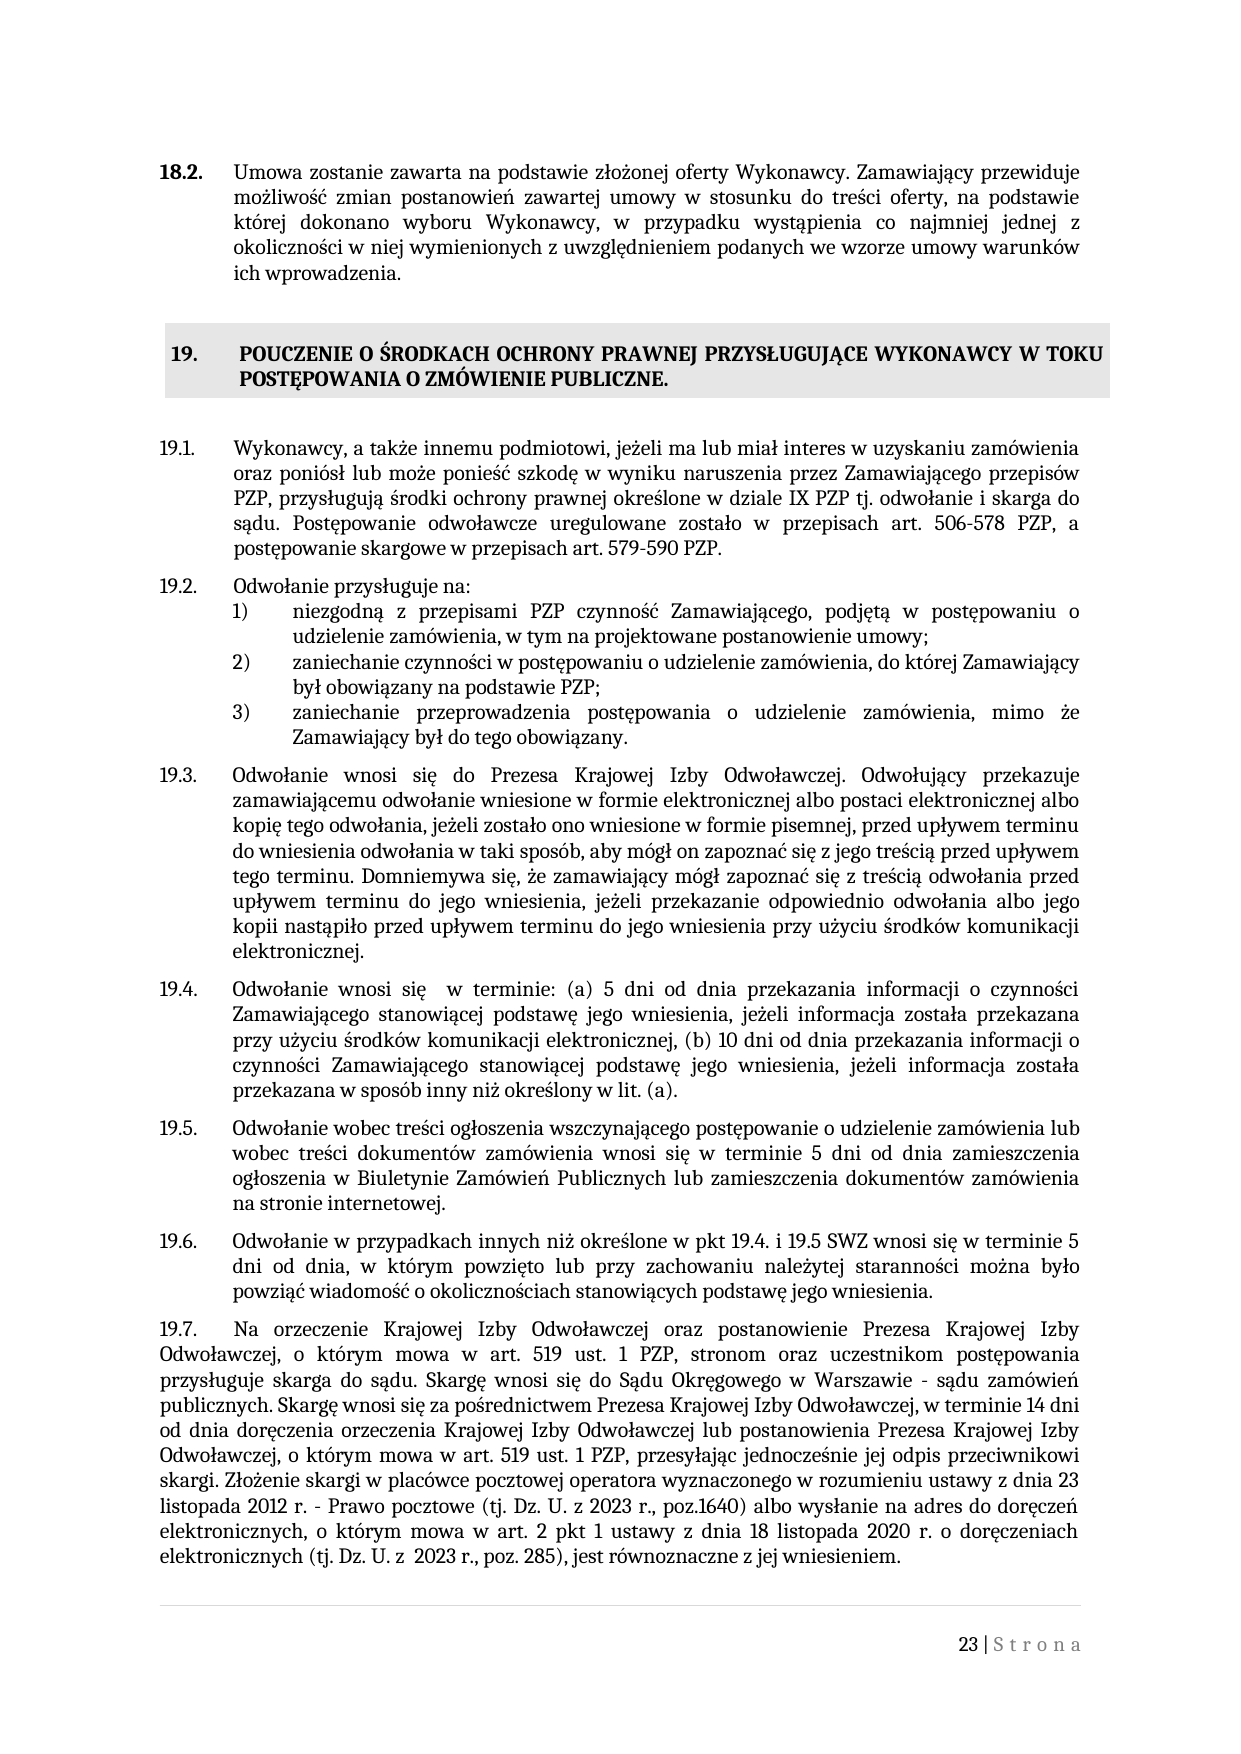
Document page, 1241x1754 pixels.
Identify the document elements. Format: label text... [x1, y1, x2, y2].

text 19.2. Odwołanie przysługuje na: [159, 574, 1081, 599]
text 18.2. Umowa zostanie zawarta na podstawie złożonej oferty Wykonawcy. Zamawiający przewiduje możliwość zmian postanowień zawartej umowy w stosunku do treści oferty, na podstawie której dokonano wyboru Wykonawcy, w przypadku wystąpienia co najmniej jednej z okoliczności w niej wymienionych z uwzględnieniem podanych we wzorze umowy warunków ich wprowadzenia. [159, 159, 1081, 286]
list zaniechanie czynności w postępowaniu o udzielenie zamówienia, do której Zamawiający był obowiązany na podstawie PZP; [232, 649, 1081, 700]
text 19.5. Odwołanie wobec treści ogłoszenia wszczynającego postępowanie o udzielenie zamówienia lub wobec treści dokumentów zamówienia wnosi się w terminie 5 dni od dnia zamieszczenia ogłoszenia w Biuletynie Zamówień Publicznych lub zamieszczenia dokumentów zamówienia na stronie internetowej. [159, 1116, 1081, 1216]
text 3) zaniechanie przeprowadzenia postępowania o udzielenie zamówienia, mimo że Zamawiający był do tego obowiązany. [232, 700, 1081, 750]
text 19.7. Na orzeczenie Krajowej Izby Odwoławczej oraz postanowienie Prezesa Krajowej Izby Odwoławczej, o którym mowa w art. 519 ust. 1 PZP, stronom oraz uczestnikom postępowania przysługuje skarga do sądu. Skargę wnosi się do Sądu Okręgowego w Warszawie - sądu zamówień publicznych. Skargę wnosi się za pośrednictwem Prezesa Krajowej Izby Odwoławczej, w terminie 14 dni od dnia doręczenia orzeczenia Krajowej Izby Odwoławczej lub postanowienia Prezesa Krajowej Izby Odwoławczej, o którym mowa w art. 519 ust. 1 PZP, przesyłając jednocześnie jej odpis przeciwnikowi skargi. Złożenie skargi w placówce pocztowej operatora wyznaczonego w rozumieniu ustawy z dnia 23 listopada 2012 r. - Prawo pocztowe (tj. Dz. U. z 2023 r., poz.1640) albo wysłanie na adres do doręczeń elektronicznych, o którym mowa w art. 2 pkt 1 ustawy z dnia 18 listopada 2020 r. o doręczeniach elektronicznych (tj. Dz. U. z 2023 r., poz. 285), jest równoznaczne z jej wniesieniem. [159, 1317, 1081, 1569]
text 19.3. Odwołanie wnosi się do Prezesa Krajowej Izby Odwoławczej. Odwołujący przekazuje zamawiającemu odwołanie wniesione w formie elektronicznej albo postaci elektronicznej albo kopię tego odwołania, jeżeli zostało ono wniesione w formie pisemnej, przed upływem terminu do wniesienia odwołania w taki sposób, aby mógł on zapoznać się z jego treścią przed upływem tego terminu. Domniemywa się, że zamawiający mógł zapoznać się z treścią odwołania przed upływem terminu do jego wniesienia, jeżeli przekazanie odpowiednio odwołania albo jego kopii nastąpiło przed upływem terminu do jego wniesienia przy użyciu środków komunikacji elektronicznej. [159, 763, 1081, 964]
text 19.6. Odwołanie w przypadkach innych niż określone w pkt 19.4. i 19.5 SWZ wnosi się w terminie 5 dni od dnia, w którym powzięto lub przy zachowaniu należytej staranności można było powziąć wiadomość o okolicznościach stanowiących podstawę jego wniesienia. [159, 1229, 1081, 1304]
text 19.4. Odwołanie wnosi się w terminie: (a) 5 dni od dnia przekazania informacji o czynności Zamawiającego stanowiącej podstawę jego wniesienia, jeżeli informacja została przekazana przy użyciu środków komunikacji elektronicznej, (b) 10 dni od dnia przekazania informacji o czynności Zamawiającego stanowiącej podstawę jego wniesienia, jeżeli informacja została przekazana w sposób inny niż określony w lit. (a). [159, 977, 1081, 1103]
list niezgodną z przepisami PZP czynność Zamawiającego, podjętą w postępowaniu o udzielenie zamówienia, w tym na projektowane postanowienie umowy; [232, 599, 1081, 649]
table_header 19. POUCZENIE O ŚRODKACH OCHRONY PRAWNEJ PRZYSŁUGUJĄCE WYKONAWCY W TOKU POSTĘPOWANIA O ZMÓWIENIE PUBLICZNE. [165, 323, 1110, 398]
text 19.1. Wykonawcy, a także innemu podmiotowi, jeżeli ma lub miał interes w uzyskaniu zamówienia oraz poniósł lub może ponieść szkodę w wyniku naruszenia przez Zamawiającego przepisów PZP, przysługują środki ochrony prawnej określone w dziale IX PZP tj. odwołanie i skarga do sądu. Postępowanie odwoławcze uregulowane zostało w przepisach art. 506-578 PZP, a postępowanie skargowe w przepisach art. 579-590 PZP. [159, 435, 1081, 561]
